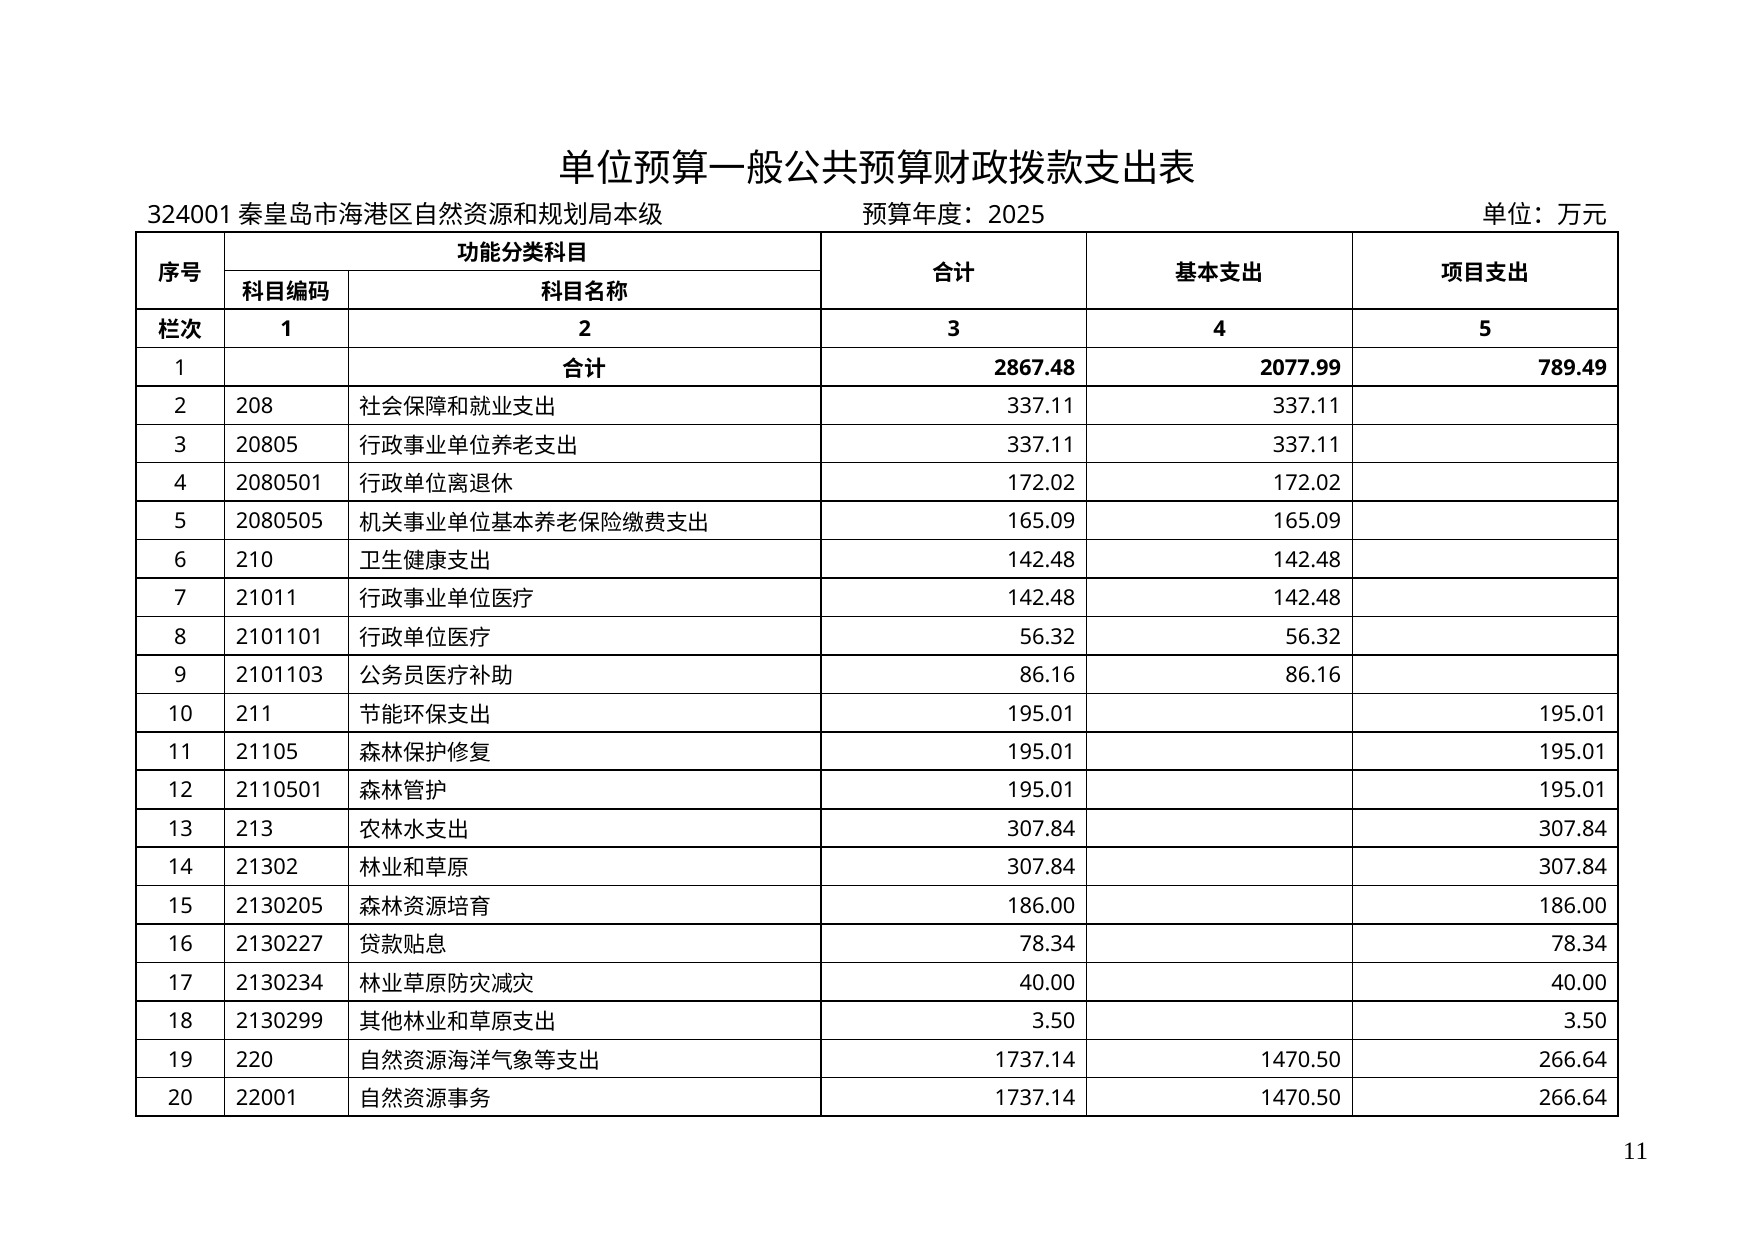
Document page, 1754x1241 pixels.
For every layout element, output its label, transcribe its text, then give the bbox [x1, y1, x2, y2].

table_cell 2080501 [225, 463, 348, 500]
table_cell [1353, 579, 1617, 616]
table_cell 15 [137, 886, 224, 923]
table_cell [1353, 617, 1617, 654]
table_cell 186.00 [1353, 886, 1617, 923]
table_cell [1087, 925, 1352, 962]
table_cell 8 [137, 617, 224, 654]
table_cell 16 [137, 925, 224, 962]
table_cell 节能环保支出 [349, 694, 820, 731]
table_cell 337.11 [822, 425, 1086, 462]
table_cell 基本支出 [1087, 233, 1352, 308]
table_cell 789.49 [1353, 348, 1617, 385]
table_cell 195.01 [822, 694, 1086, 731]
table_cell 合计 [822, 233, 1086, 308]
table_cell [1353, 540, 1617, 577]
table_cell 自然资源事务 [349, 1078, 820, 1115]
table_cell 2 [137, 387, 224, 423]
table_cell [1353, 656, 1617, 692]
table_cell [1087, 771, 1352, 808]
table_cell 12 [137, 771, 224, 808]
table_cell 森林资源培育 [349, 886, 820, 923]
table_cell 3 [137, 425, 224, 462]
table_cell 195.01 [1353, 733, 1617, 769]
table_cell 195.01 [1353, 771, 1617, 808]
table_cell [1353, 425, 1617, 462]
table_header 324001秦皇岛市海港区自然资源和规划局本级 [137, 195, 820, 231]
table_cell 2130205 [225, 886, 348, 923]
table_cell 56.32 [1087, 617, 1352, 654]
table_cell 208 [225, 387, 348, 423]
table_cell 2867.48 [822, 348, 1086, 385]
table_cell 11 [137, 733, 224, 769]
table_cell 21302 [225, 848, 348, 885]
table_header 预算年度：2025 [822, 195, 1086, 231]
table_cell 1 [225, 310, 348, 347]
table_cell 21011 [225, 579, 348, 616]
table_cell 307.84 [1353, 810, 1617, 846]
table_cell 林业草原防灾减灾 [349, 963, 820, 1000]
table_cell 19 [137, 1040, 224, 1077]
table_cell 56.32 [822, 617, 1086, 654]
table_cell 功能分类科目 [225, 233, 820, 270]
table_cell 337.11 [822, 387, 1086, 423]
table_cell 337.11 [1087, 387, 1352, 423]
table_cell 307.84 [1353, 848, 1617, 885]
table_cell [1087, 963, 1352, 1000]
table_cell 21105 [225, 733, 348, 769]
table_cell 森林管护 [349, 771, 820, 808]
table_cell [1087, 848, 1352, 885]
table_cell 其他林业和草原支出 [349, 1002, 820, 1038]
text 单位预算一般公共预算财政拨款支出表 [106, 142, 1648, 193]
table_cell 142.48 [822, 540, 1086, 577]
table_cell [1087, 810, 1352, 846]
table_cell 14 [137, 848, 224, 885]
table_cell 165.09 [822, 502, 1086, 539]
table_cell 20805 [225, 425, 348, 462]
table_cell 40.00 [1353, 963, 1617, 1000]
table_cell 22001 [225, 1078, 348, 1115]
table_cell 86.16 [1087, 656, 1352, 692]
table_cell 行政单位离退休 [349, 463, 820, 500]
table_cell 337.11 [1087, 425, 1352, 462]
table_cell 行政单位医疗 [349, 617, 820, 654]
table_cell 科目名称 [349, 271, 820, 308]
table_cell 78.34 [1353, 925, 1617, 962]
table_cell [225, 348, 348, 385]
table_cell 213 [225, 810, 348, 846]
table_cell [1087, 1002, 1352, 1038]
table_cell 210 [225, 540, 348, 577]
table_cell [1087, 694, 1352, 731]
table_cell 项目支出 [1353, 233, 1617, 308]
table_cell 农林水支出 [349, 810, 820, 846]
table_cell 1470.50 [1087, 1078, 1352, 1115]
table_cell 1737.14 [822, 1078, 1086, 1115]
table_cell 5 [1353, 310, 1617, 347]
table_cell 行政事业单位医疗 [349, 579, 820, 616]
table_cell [1087, 733, 1352, 769]
table_cell 20 [137, 1078, 224, 1115]
table_cell 7 [137, 579, 224, 616]
table_cell 序号 [137, 233, 224, 308]
table_cell 13 [137, 810, 224, 846]
table_cell 4 [1087, 310, 1352, 347]
table_cell 林业和草原 [349, 848, 820, 885]
table_cell 142.48 [1087, 540, 1352, 577]
table_cell 2080505 [225, 502, 348, 539]
table_cell 科目编码 [225, 271, 348, 308]
table_cell 165.09 [1087, 502, 1352, 539]
table_cell 195.01 [822, 733, 1086, 769]
table_cell 142.48 [822, 579, 1086, 616]
table_cell 森林保护修复 [349, 733, 820, 769]
table_cell 18 [137, 1002, 224, 1038]
table_cell 1470.50 [1087, 1040, 1352, 1077]
table_cell 211 [225, 694, 348, 731]
table_cell 5 [137, 502, 224, 539]
table_cell 220 [225, 1040, 348, 1077]
table_cell 合计 [349, 348, 820, 385]
table_cell 266.64 [1353, 1078, 1617, 1115]
table_cell 公务员医疗补助 [349, 656, 820, 692]
table_cell 1737.14 [822, 1040, 1086, 1077]
table_cell 186.00 [822, 886, 1086, 923]
table_cell [1087, 886, 1352, 923]
table_cell 机关事业单位基本养老保险缴费支出 [349, 502, 820, 539]
table_cell 2110501 [225, 771, 348, 808]
table_cell 10 [137, 694, 224, 731]
table_cell 2130299 [225, 1002, 348, 1038]
table_cell 2130234 [225, 963, 348, 1000]
table_cell 266.64 [1353, 1040, 1617, 1077]
table_cell 贷款贴息 [349, 925, 820, 962]
table_cell 86.16 [822, 656, 1086, 692]
table_cell [1353, 502, 1617, 539]
table_cell 17 [137, 963, 224, 1000]
table_cell 2101103 [225, 656, 348, 692]
table_cell 9 [137, 656, 224, 692]
table_cell 1 [137, 348, 224, 385]
table_cell 栏次 [137, 310, 224, 347]
table_cell [1353, 463, 1617, 500]
table_cell 307.84 [822, 810, 1086, 846]
table_cell 3 [822, 310, 1086, 347]
table_cell 2077.99 [1087, 348, 1352, 385]
table_cell 行政事业单位养老支出 [349, 425, 820, 462]
table_cell 307.84 [822, 848, 1086, 885]
table_cell 195.01 [822, 771, 1086, 808]
table_cell 2130227 [225, 925, 348, 962]
table_cell 自然资源海洋气象等支出 [349, 1040, 820, 1077]
table_cell 社会保障和就业支出 [349, 387, 820, 423]
table_cell 2 [349, 310, 820, 347]
table_cell 6 [137, 540, 224, 577]
table_cell 3.50 [1353, 1002, 1617, 1038]
table_cell 195.01 [1353, 694, 1617, 731]
table_cell 78.34 [822, 925, 1086, 962]
table_cell 172.02 [822, 463, 1086, 500]
table_header 单位：万元 [1087, 195, 1617, 231]
table_cell 40.00 [822, 963, 1086, 1000]
table_cell [1353, 387, 1617, 423]
table_cell 3.50 [822, 1002, 1086, 1038]
table_cell 卫生健康支出 [349, 540, 820, 577]
table_cell 4 [137, 463, 224, 500]
table_cell 172.02 [1087, 463, 1352, 500]
table_cell 142.48 [1087, 579, 1352, 616]
table_cell 2101101 [225, 617, 348, 654]
